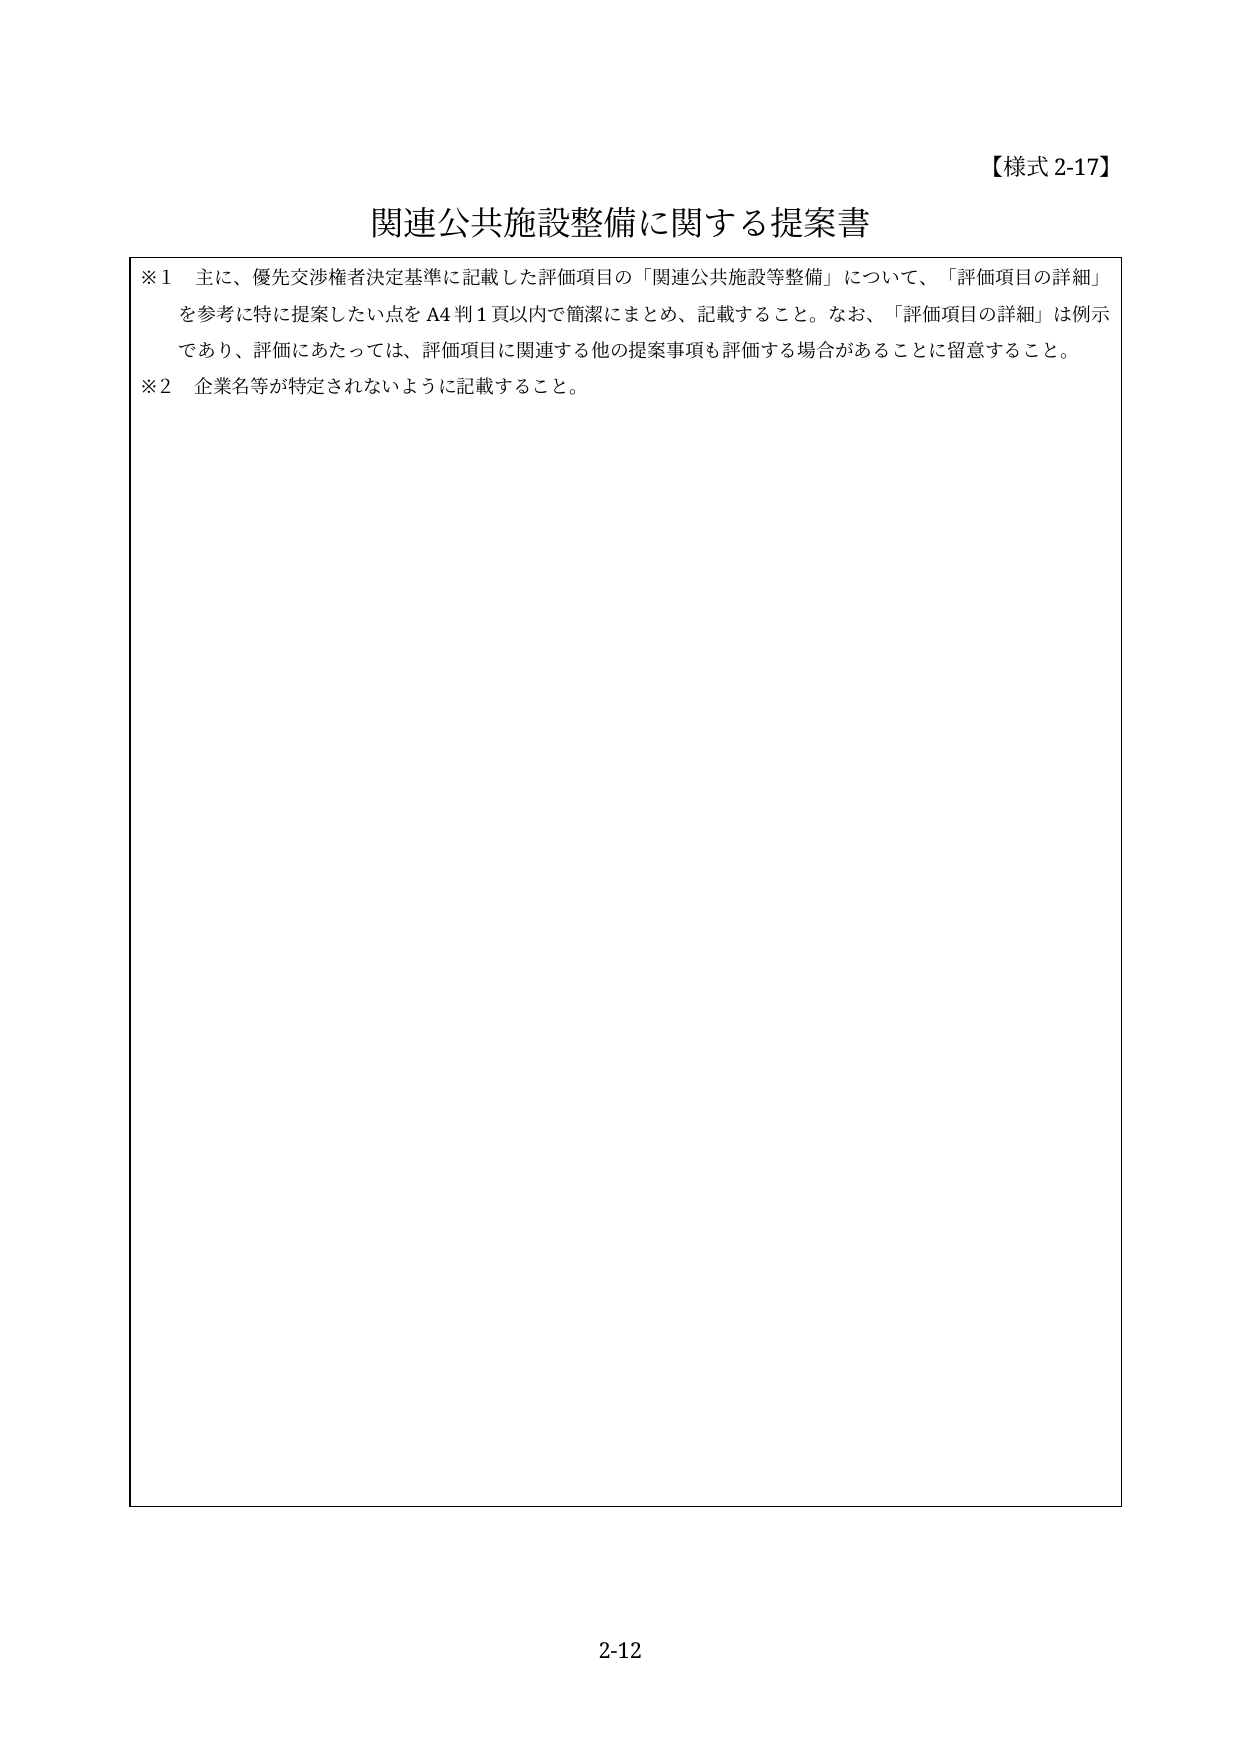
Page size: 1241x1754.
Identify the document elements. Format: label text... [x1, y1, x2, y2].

title 関連公共施設整備に関する提案書 [118, 184, 1122, 257]
text 【様式2-17】 [118, 148, 1122, 184]
table_header ※１ 主に、優先交渉権者決定基準に記載した評価項目の「関連公共施設等整備」について、「評価項目の詳細」を参考に特に提案したい点をA4判1頁以内で簡潔にまとめ、記載すること。なお、「評価項目の詳細」は例示であり、評価にあたっては、評価項目に関連する他の提案事項も評価する場合があることに留意すること。 ※２ 企業名等が特定されないように記載すること。 [131, 258, 1121, 1506]
